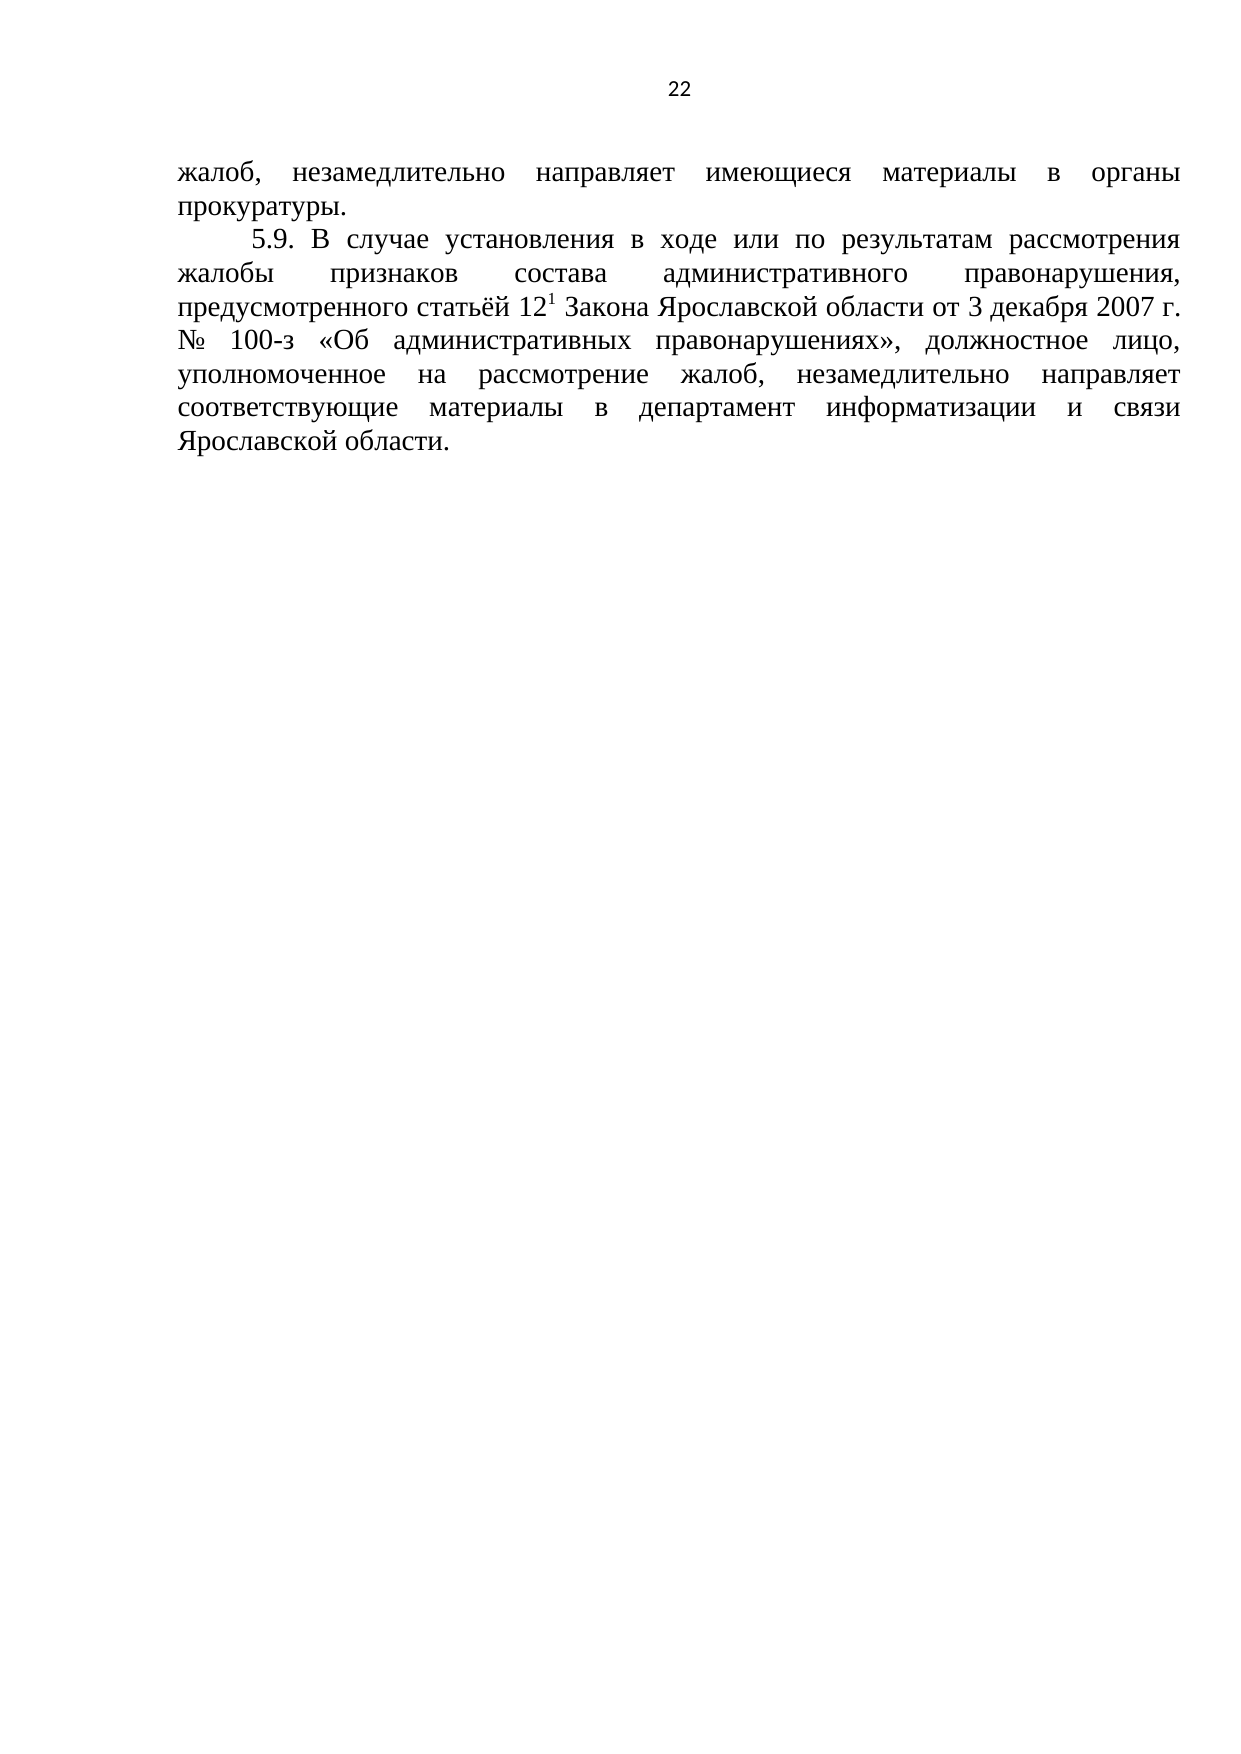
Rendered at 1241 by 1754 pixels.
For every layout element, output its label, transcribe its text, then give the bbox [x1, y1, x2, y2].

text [177, 154, 1181, 222]
text 5.9. В случае установления в ходе или по результатам рассмотрения жалобы признаков состава административного правонарушения, предусмотренного статьёй 121 Закона Ярославской области от 3 декабря 2007 г. № 100-з «Об административных правонарушениях», должностное лицо, уполномоченное на рассмотрение жалоб, незамедлительно направляет соответствующие материалы в департамент информатизации и связи Ярославской области. [177, 222, 1181, 456]
